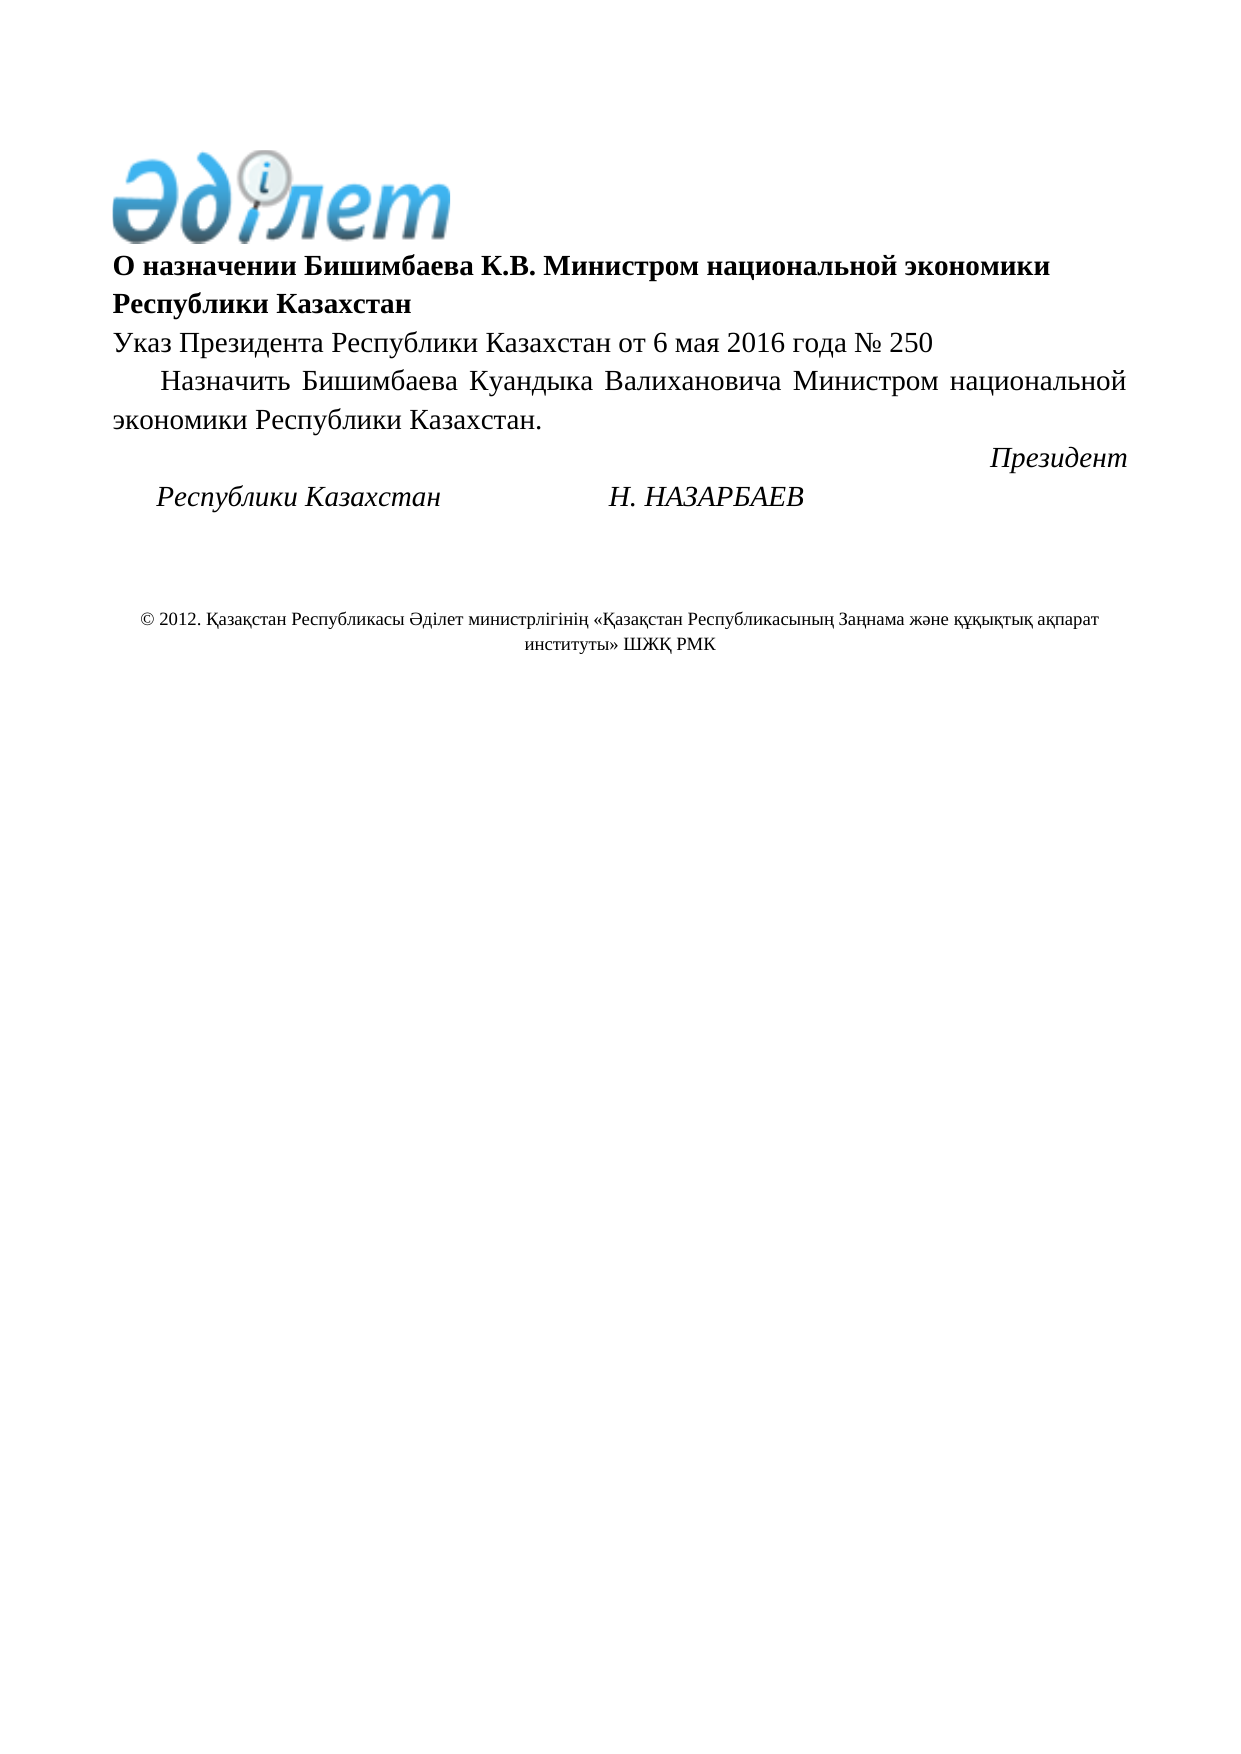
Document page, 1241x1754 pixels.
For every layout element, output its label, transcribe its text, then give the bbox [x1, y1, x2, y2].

text Указ Президента Республики Казахстан от 6 мая 2016 года № 250 [112, 325, 1128, 358]
picture [112, 150, 451, 244]
text © 2012. Қазақстан Республикасы Әділет министрлігінің «Қазақстан Республикасының Заңнама және құқықтық ақпарат институты» ШЖҚ РМК [112, 608, 1128, 654]
text О назначении Бишимбаева К.В. Министром национальной экономики Республики Казахстан [112, 248, 1128, 320]
text Назначить Бишимбаева Куандыка Валихановича Министром национальной экономики Республики Казахстан. [112, 363, 1128, 435]
text Президент Республики Казахстан Н. НАЗАРБАЕВ [112, 440, 1128, 512]
